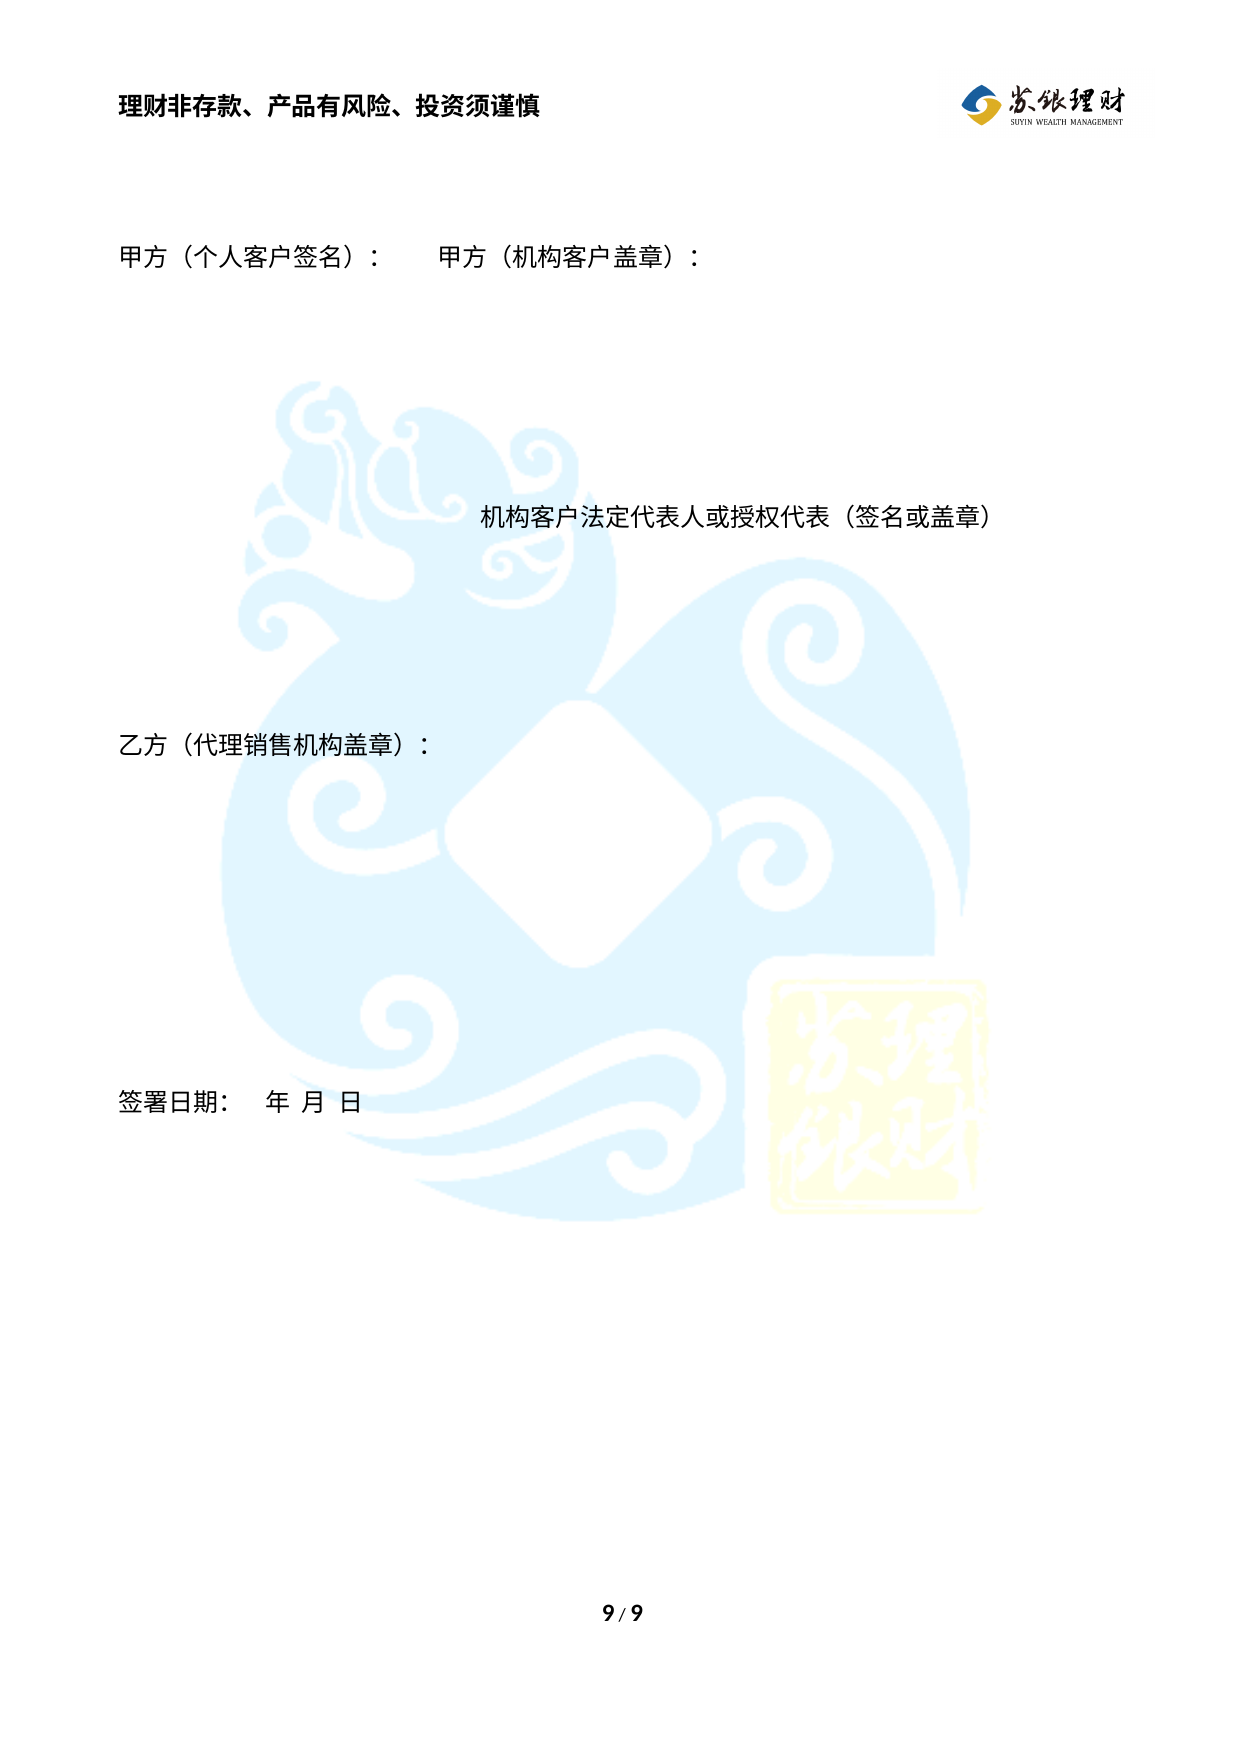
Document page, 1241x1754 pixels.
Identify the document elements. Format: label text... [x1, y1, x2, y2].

text 甲方（个人客户签名）： 甲方（机构客户盖章）： [118, 223, 1122, 288]
picture [937, 68, 1155, 138]
text 乙方（代理销售机构盖章）： [118, 711, 1122, 776]
text 签署日期： 年 月 日 [118, 1068, 1122, 1133]
text 机构客户法定代表人或授权代表（签名或盖章） [118, 483, 1122, 548]
